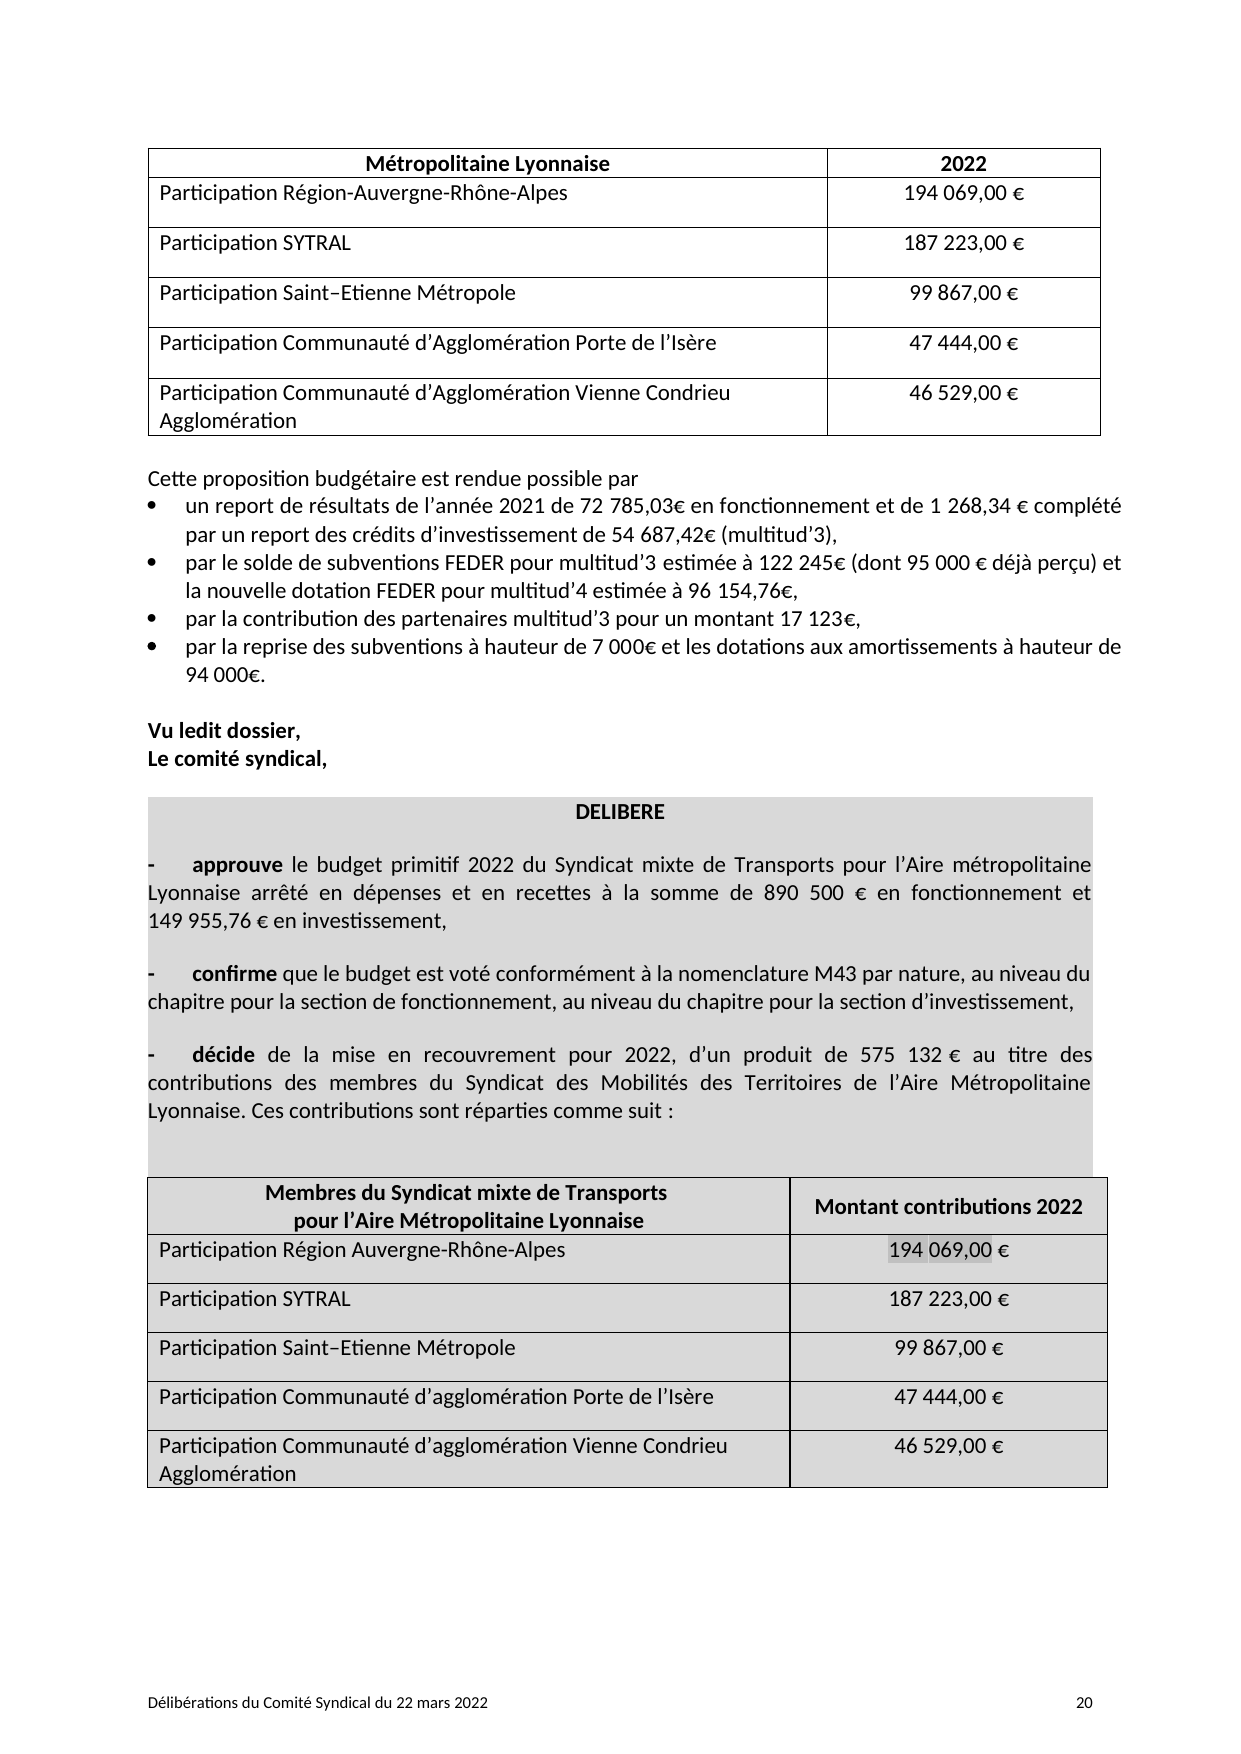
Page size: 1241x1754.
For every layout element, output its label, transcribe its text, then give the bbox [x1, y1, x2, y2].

table_cell 47 444,00 € [828, 328, 1100, 377]
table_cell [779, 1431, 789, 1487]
table_cell Participation Saint–Etienne Métropole [149, 278, 827, 327]
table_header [149, 149, 827, 177]
table_cell Participation Région Auvergne-Rhône-Alpes [148, 1235, 789, 1283]
table_cell Participation Saint–Etienne Métropole [148, 1333, 789, 1381]
list par le solde de subventions FEDER pour multitud’3 estimée à 122 245€ (dont 95 000 € déjà perçu) et la nouvelle dotation FEDER pour multitud’4 estimée à 96 154,76€, [148, 548, 1122, 604]
table_header Montant contributions 2022 [791, 1178, 1107, 1234]
table_cell 99 867,00 € [828, 278, 1100, 327]
table_cell 47 444,00 € [791, 1382, 1107, 1430]
table_cell Participation Communauté d’Agglomération Vienne Condrieu Agglomération [149, 379, 827, 434]
list par la contribution des partenaires multitud’3 pour un montant 17 123€, [148, 604, 1122, 632]
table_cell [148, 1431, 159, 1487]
text - décide de la mise en recouvrement pour 2022, d’un produit de 575 132 € au titre des contributions des membres du Syndicat des Mobilités des Territoires de l’Aire Métropolitaine Lyonnaise. Ces contributions sont réparties comme suit : [148, 1040, 1093, 1124]
table_cell 187 223,00 € [791, 1284, 1107, 1332]
table_cell Participation SYTRAL [148, 1284, 789, 1332]
table_cell 99 867,00 € [791, 1333, 1107, 1381]
list par la reprise des subventions à hauteur de 7 000€ et les dotations aux amortissements à hauteur de 94 000€. [148, 632, 1122, 688]
text DELIBERE [148, 797, 1093, 825]
text Vu ledit dossier, [148, 716, 1093, 744]
table_cell 187 223,00 € [828, 228, 1100, 277]
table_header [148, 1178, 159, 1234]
text Le comité syndical, [148, 744, 1093, 772]
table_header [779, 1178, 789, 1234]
table_cell 194 069,00 € [791, 1235, 1107, 1283]
text Cette proposition budgétaire est rendue possible par [148, 464, 1122, 492]
text - confirme que le budget est voté conformément à la nomenclature M43 par nature, au niveau du chapitre pour la section de fonctionnement, au niveau du chapitre pour la section d’investissement, [148, 959, 1093, 1015]
table_cell 46 529,00 € [828, 379, 1100, 434]
table_cell Participation Communauté d’agglomération Porte de l’Isère [148, 1382, 789, 1430]
table_cell Participation SYTRAL [149, 228, 827, 277]
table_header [828, 149, 1100, 177]
table_cell Participation Communauté d’Agglomération Porte de l’Isère [149, 328, 827, 377]
list un report de résultats de l’année 2021 de 72 785,03€ en fonctionnement et de 1 268,34 € complété par un report des crédits d’investissement de 54 687,42€ (multitud’3), [148, 492, 1122, 548]
table_cell 194 069,00 € [828, 178, 1100, 227]
text - approuve le budget primitif 2022 du Syndicat mixte de Transports pour l’Aire métropolitaine Lyonnaise arrêté en dépenses et en recettes à la somme de 890 500 € en fonctionnement et 149 955,76 € en investissement, [148, 850, 1093, 934]
table_cell Participation Région-Auvergne-Rhône-Alpes [149, 178, 827, 227]
table_cell 46 529,00 € [791, 1431, 1107, 1487]
